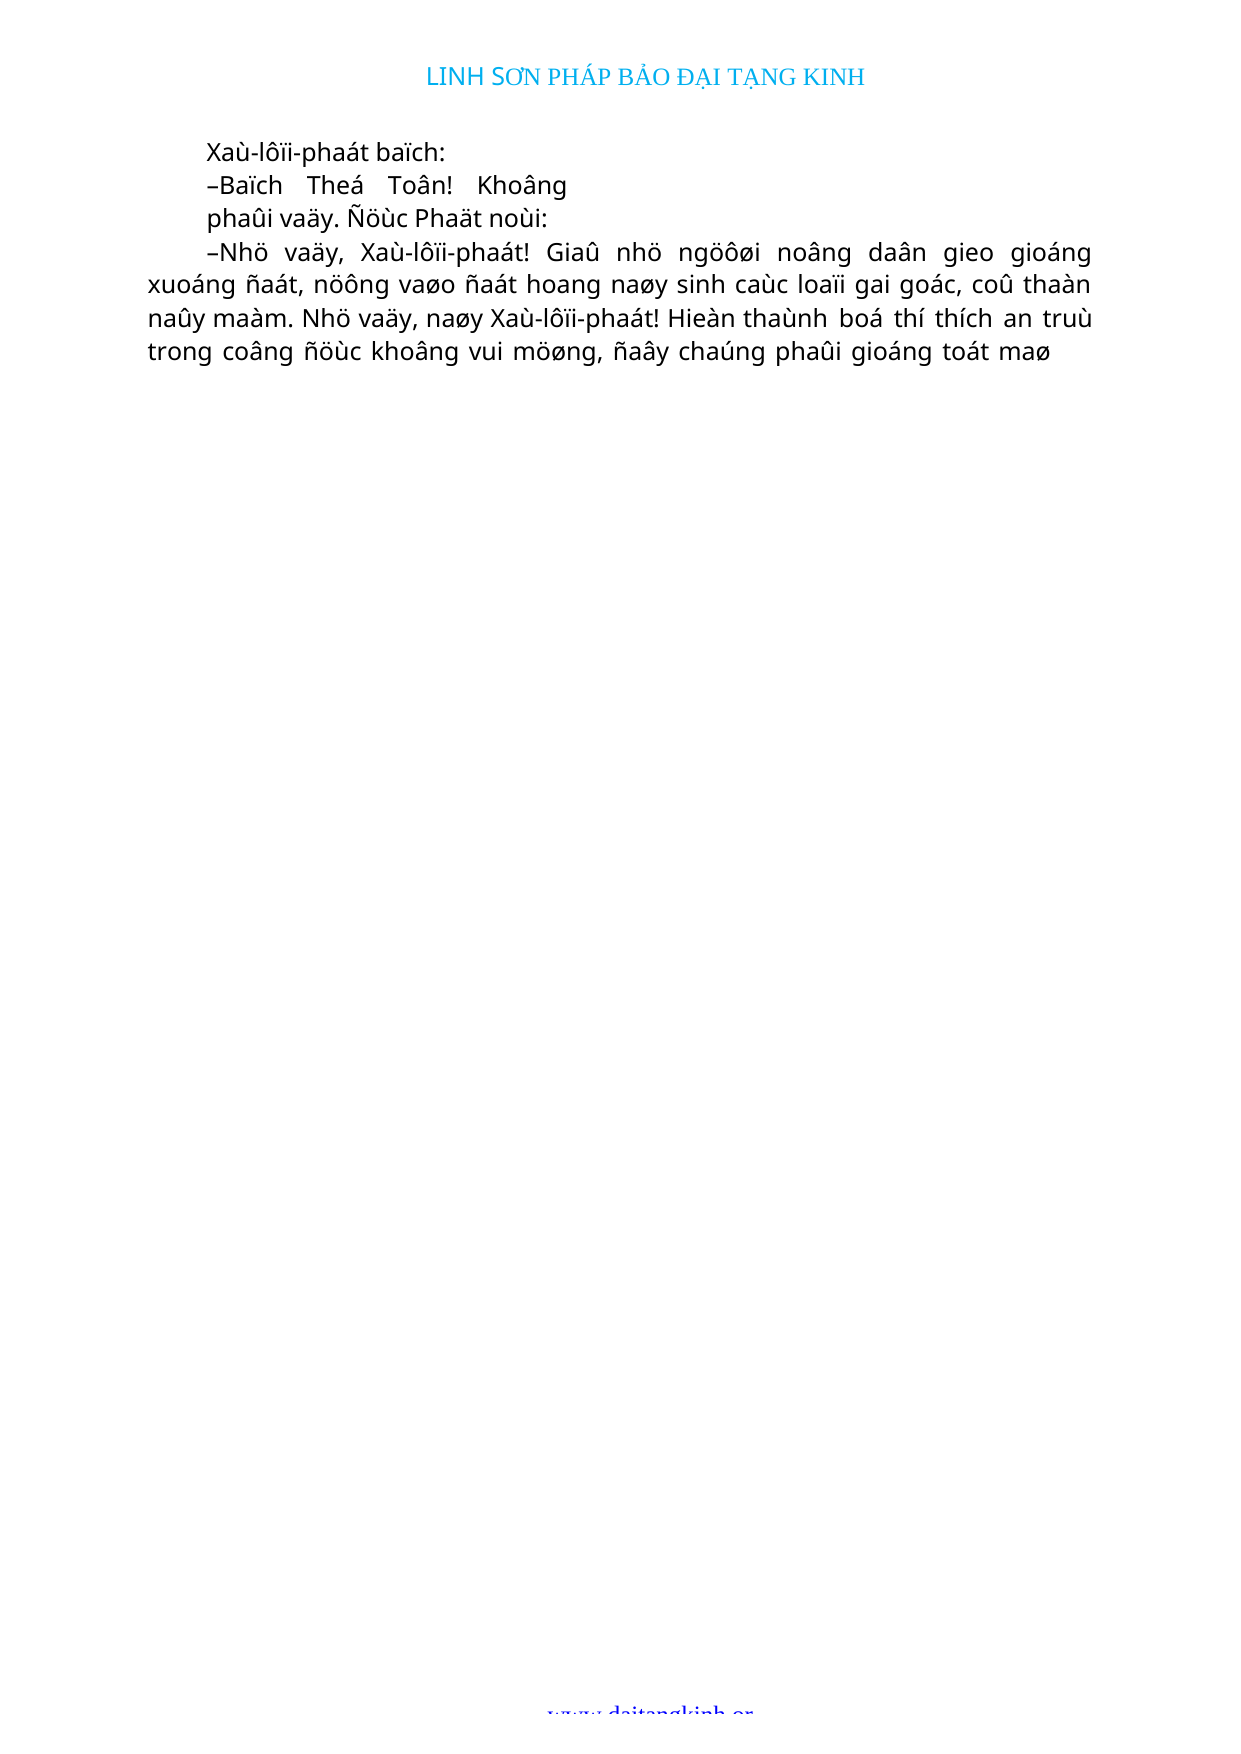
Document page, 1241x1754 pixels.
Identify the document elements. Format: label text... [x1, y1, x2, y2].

text Xaù-lôïi-phaát baïch: [206, 135, 1105, 168]
text –Nhö vaäy, Xaù-lôïi-phaát! Giaû nhö ngöôøi noâng daân gieo gioáng xuoáng ñaát, nöông vaøo ñaát hoang naøy sinh caùc loaïi gai goác, coû thaàn naûy maàm. Nhö vaäy, naøy Xaù-lôïi-phaát! Hieàn thaùnh boá thí thích an truù trong coâng ñöùc khoâng vui möøng, ñaây chaúng phaûi gioáng toát maø [147, 234, 1093, 368]
text –Baïch Theá Toân! Khoâng phaûi vaäy. Ñöùc Phaät noùi: [206, 168, 568, 234]
